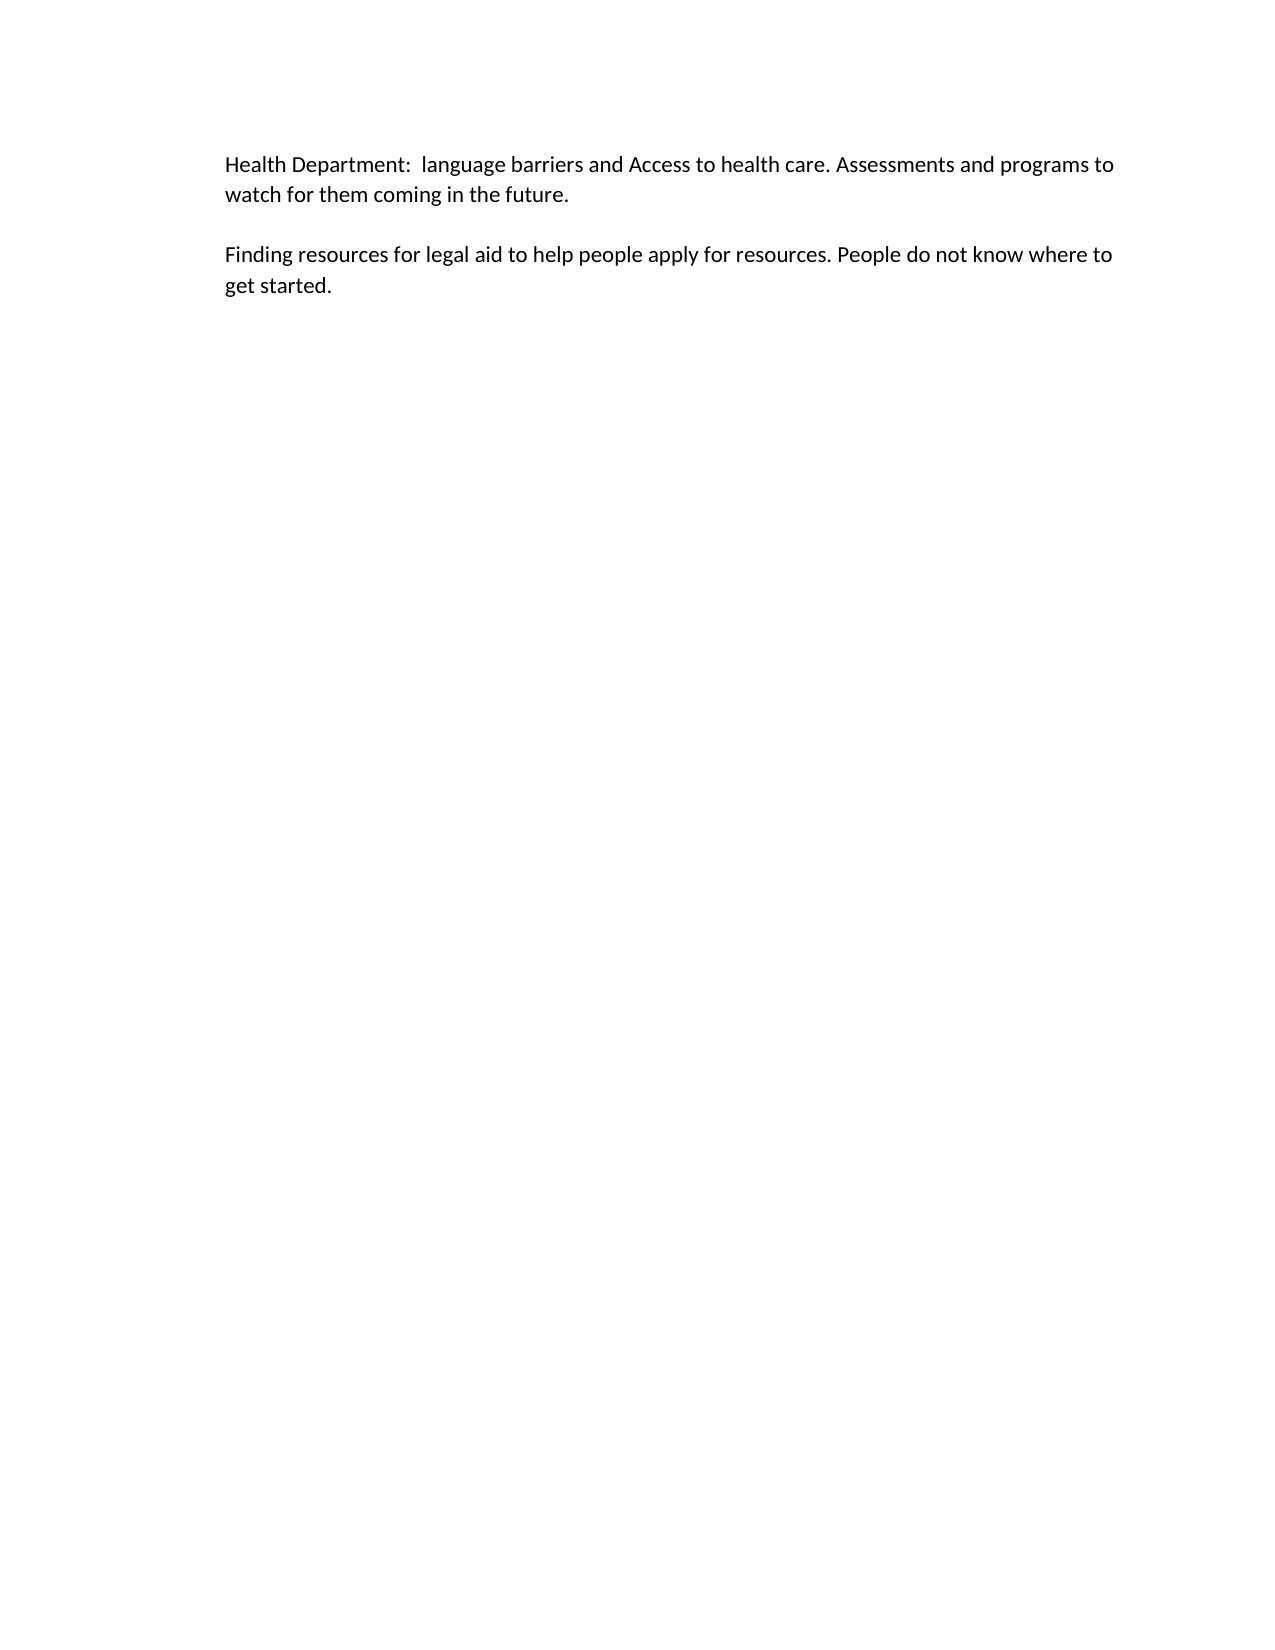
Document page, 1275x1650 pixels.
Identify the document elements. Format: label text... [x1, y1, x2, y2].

list Finding resources for legal aid to help people apply for resources. People do not know where to get started. [225, 241, 1125, 299]
list Health Department: language barriers and Access to health care. Assessments and programs to watch for them coming in the future. [225, 150, 1125, 208]
